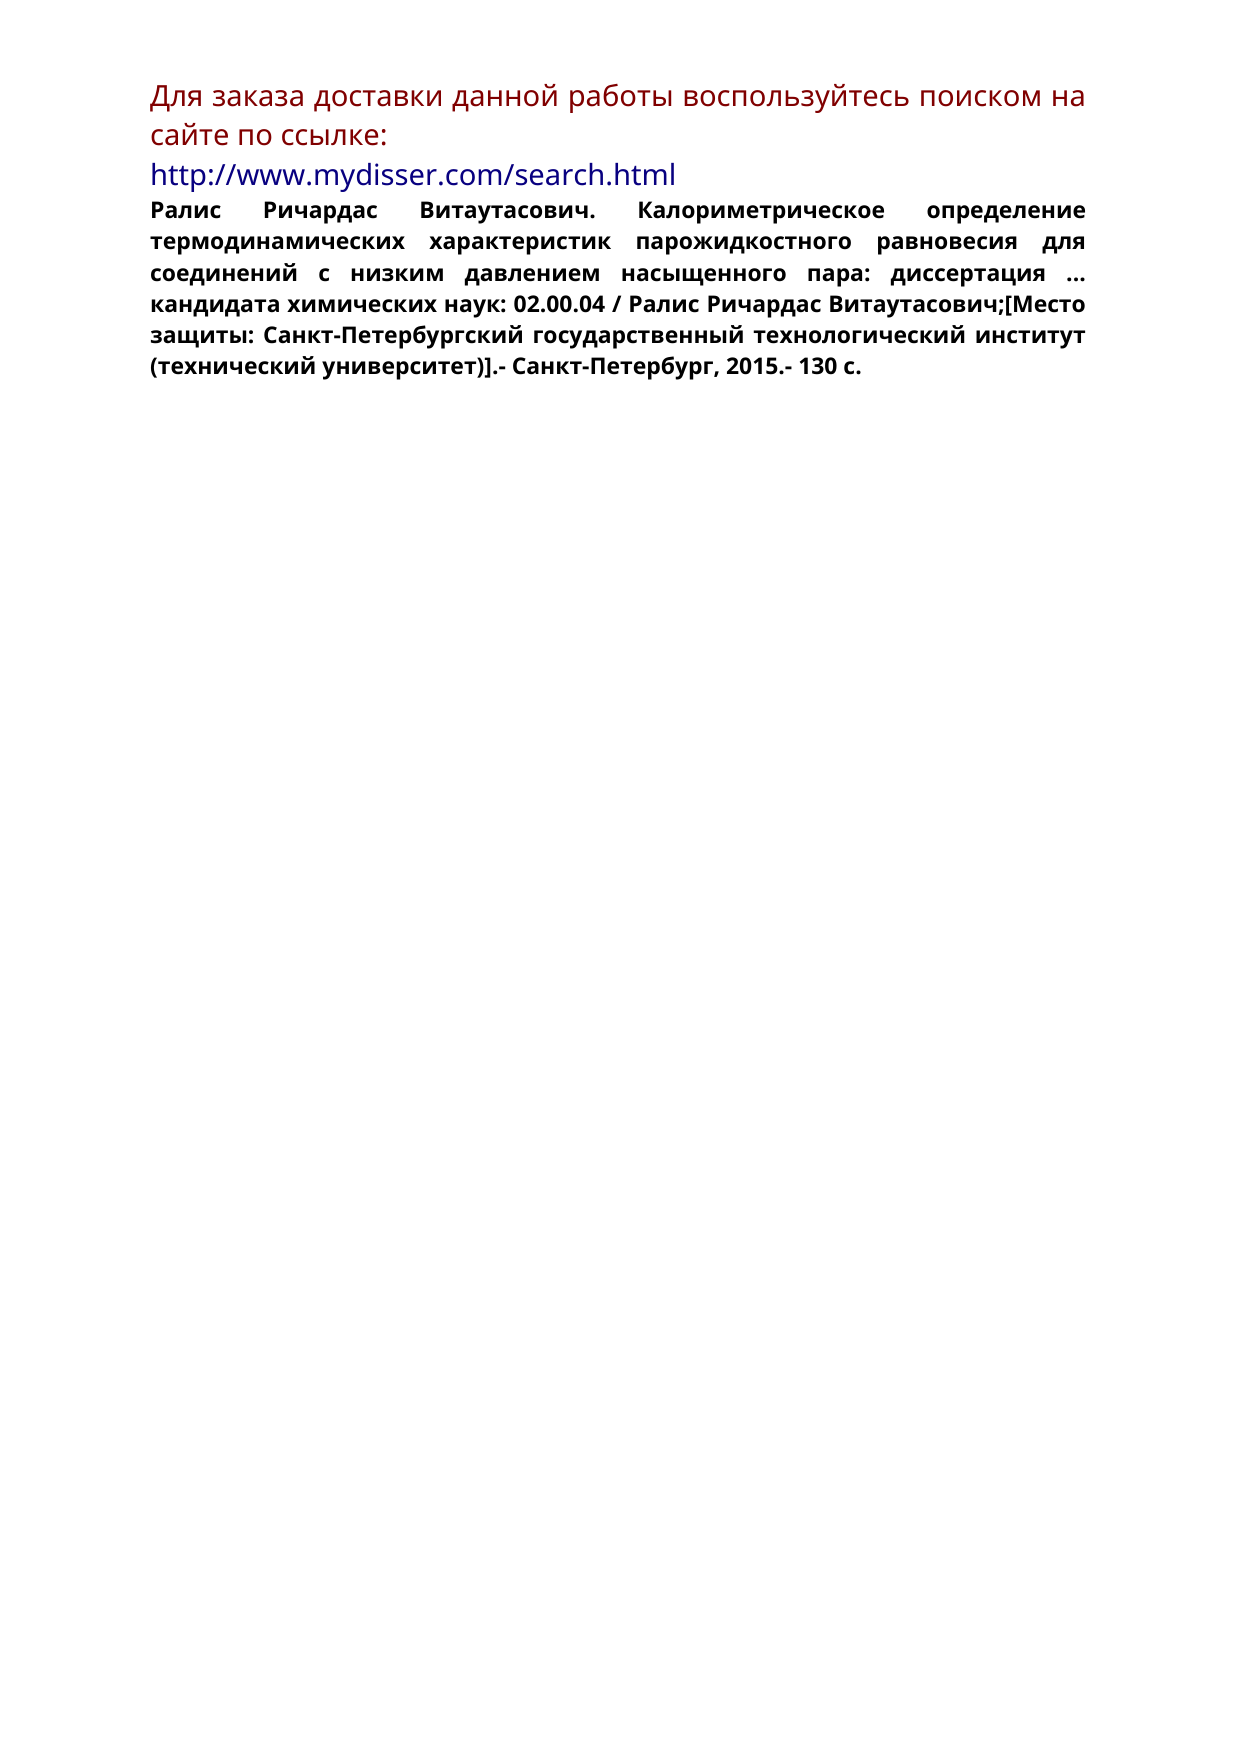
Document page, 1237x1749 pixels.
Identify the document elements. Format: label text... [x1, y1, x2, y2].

text Ралис Ричардас Витаутасович. Калориметрическое определение термодинамических характеристик парожидкостного равновесия для соединений с низким давлением насыщенного пара: диссертация ... кандидата химических наук: 02.00.04 / Ралис Ричардас Витаутасович;[Место защиты: Санкт-Петербургский государственный технологический институт (технический университет)].- Санкт-Петербург, 2015.- 130 с. [150, 194, 1086, 382]
